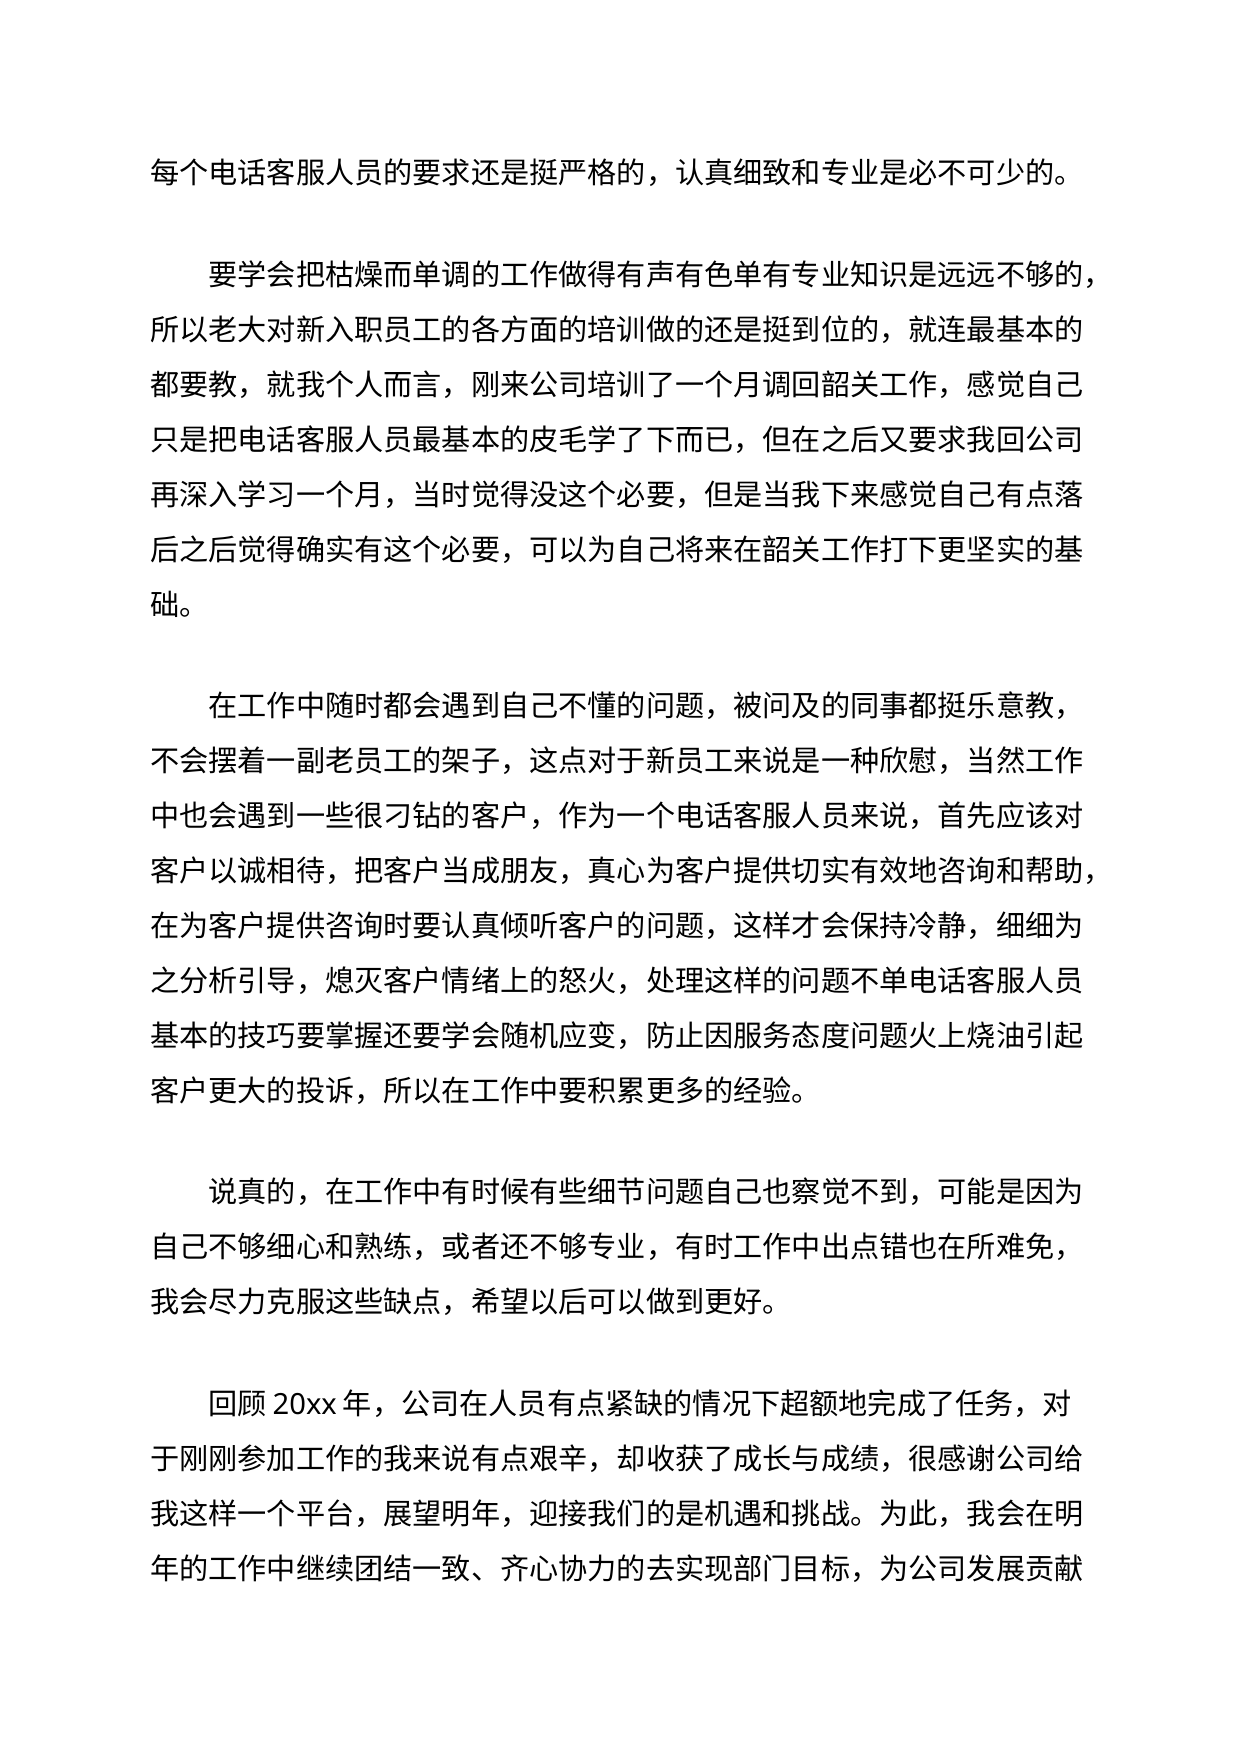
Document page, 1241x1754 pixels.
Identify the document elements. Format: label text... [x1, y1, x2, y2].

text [150, 1381, 1090, 1588]
text 在工作中随时都会遇到自己不懂的问题，被问及的同事都挺乐意教，不会摆着一副老员工的架子，这点对于新员工来说是一种欣慰，当然工作中也会遇到一些很刁钻的客户，作为一个电话客服人员来说，首先应该对客户以诚相待，把客户当成朋友，真心为客户提供切实有效地咨询和帮助，在为客户提供咨询时要认真倾听客户的问题，这样才会保持冷静，细细为之分析引导，熄灭客户情绪上的怒火，处理这样的问题不单电话客服人员基本的技巧要掌握还要学会随机应变，防止因服务态度问题火上烧油引起客户更大的投诉，所以在工作中要积累更多的经验。 [150, 683, 1090, 1109]
text 要学会把枯燥而单调的工作做得有声有色单有专业知识是远远不够的，所以老大对新入职员工的各方面的培训做的还是挺到位的，就连最基本的都要教，就我个人而言，刚来公司培训了一个月调回韶关工作，感觉自己只是把电话客服人员最基本的皮毛学了下而已，但在之后又要求我回公司再深入学习一个月，当时觉得没这个必要，但是当我下来感觉自己有点落后之后觉得确实有这个必要，可以为自己将来在韶关工作打下更坚实的基础。 [150, 252, 1090, 623]
text 说真的，在工作中有时候有些细节问题自己也察觉不到，可能是因为自己不够细心和熟练，或者还不够专业，有时工作中出点错也在所难免，我会尽力克服这些缺点，希望以后可以做到更好。 [150, 1169, 1090, 1321]
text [150, 150, 1090, 192]
